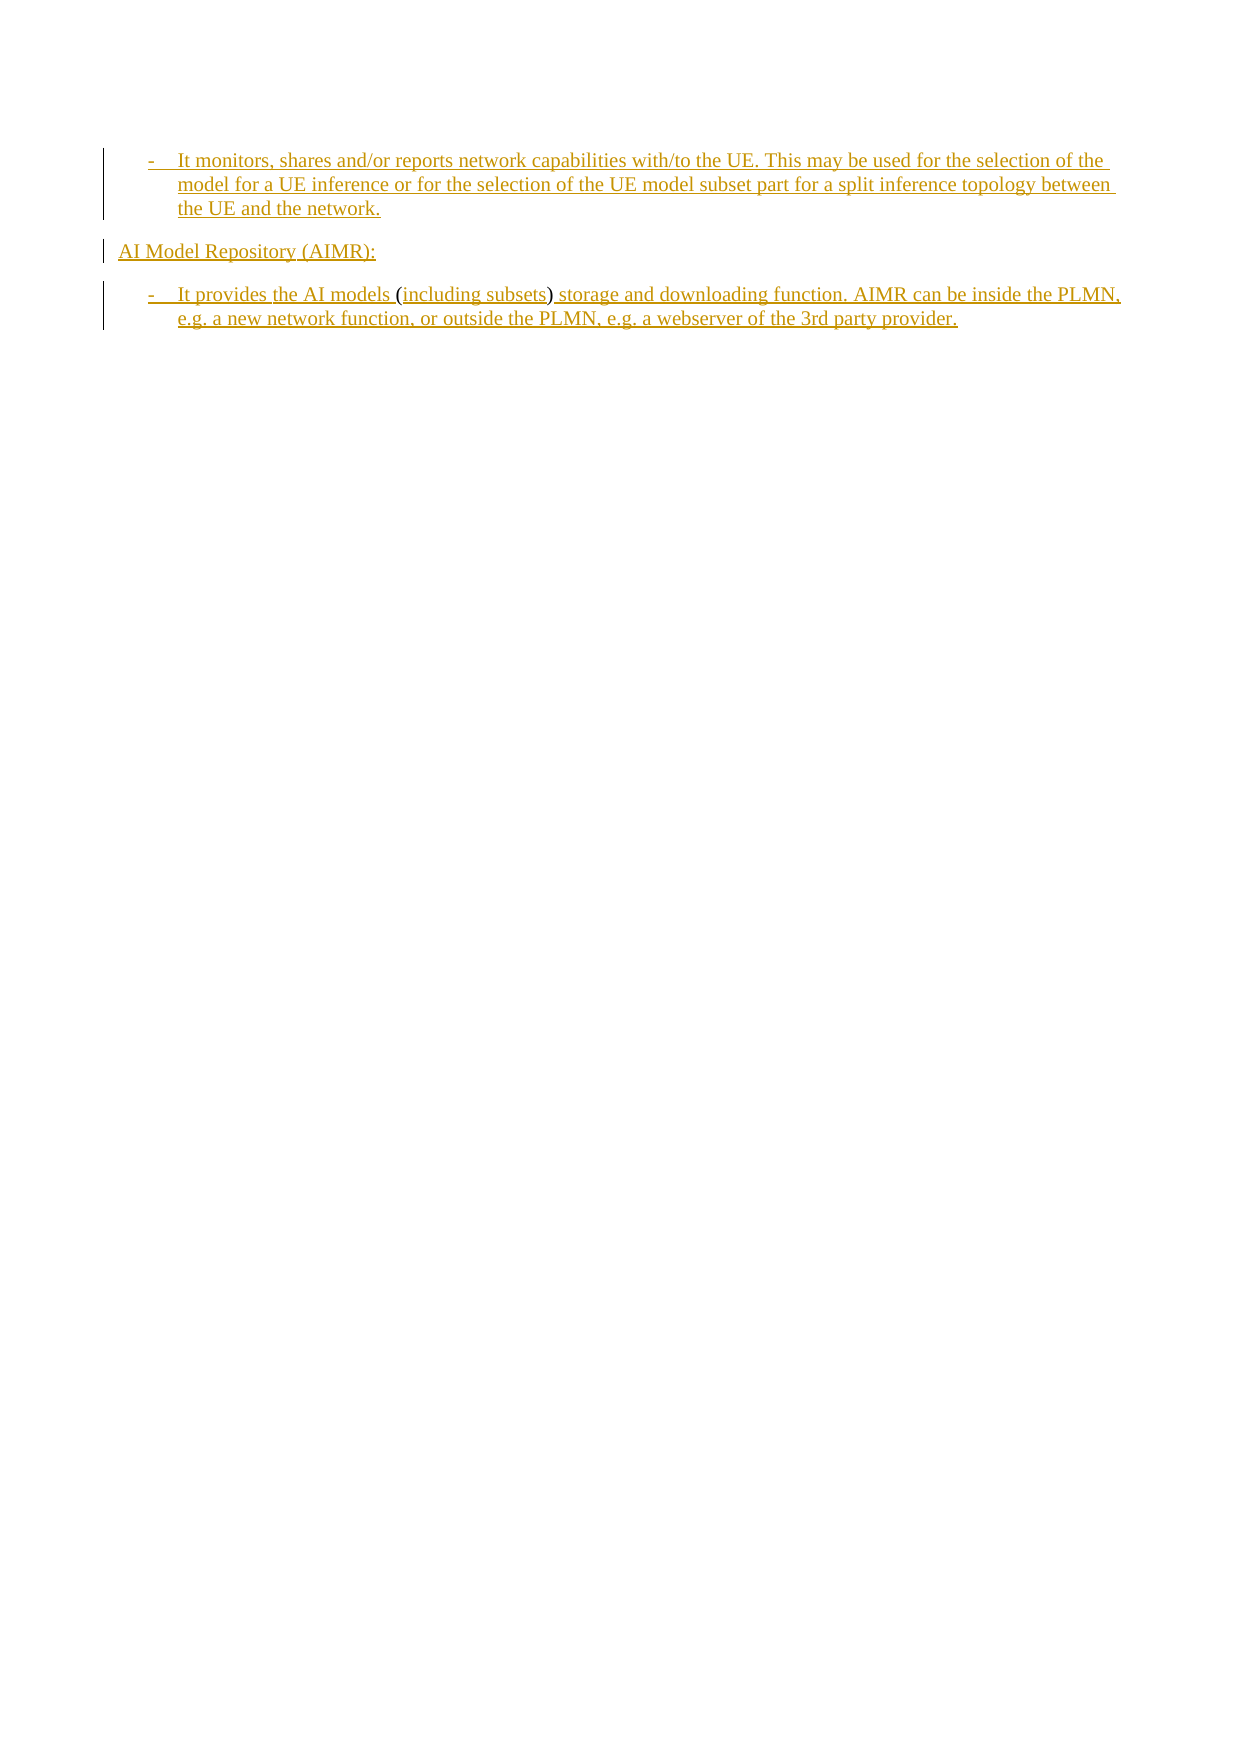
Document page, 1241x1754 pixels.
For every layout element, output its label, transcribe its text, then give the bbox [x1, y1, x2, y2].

text () [148, 281, 1122, 329]
